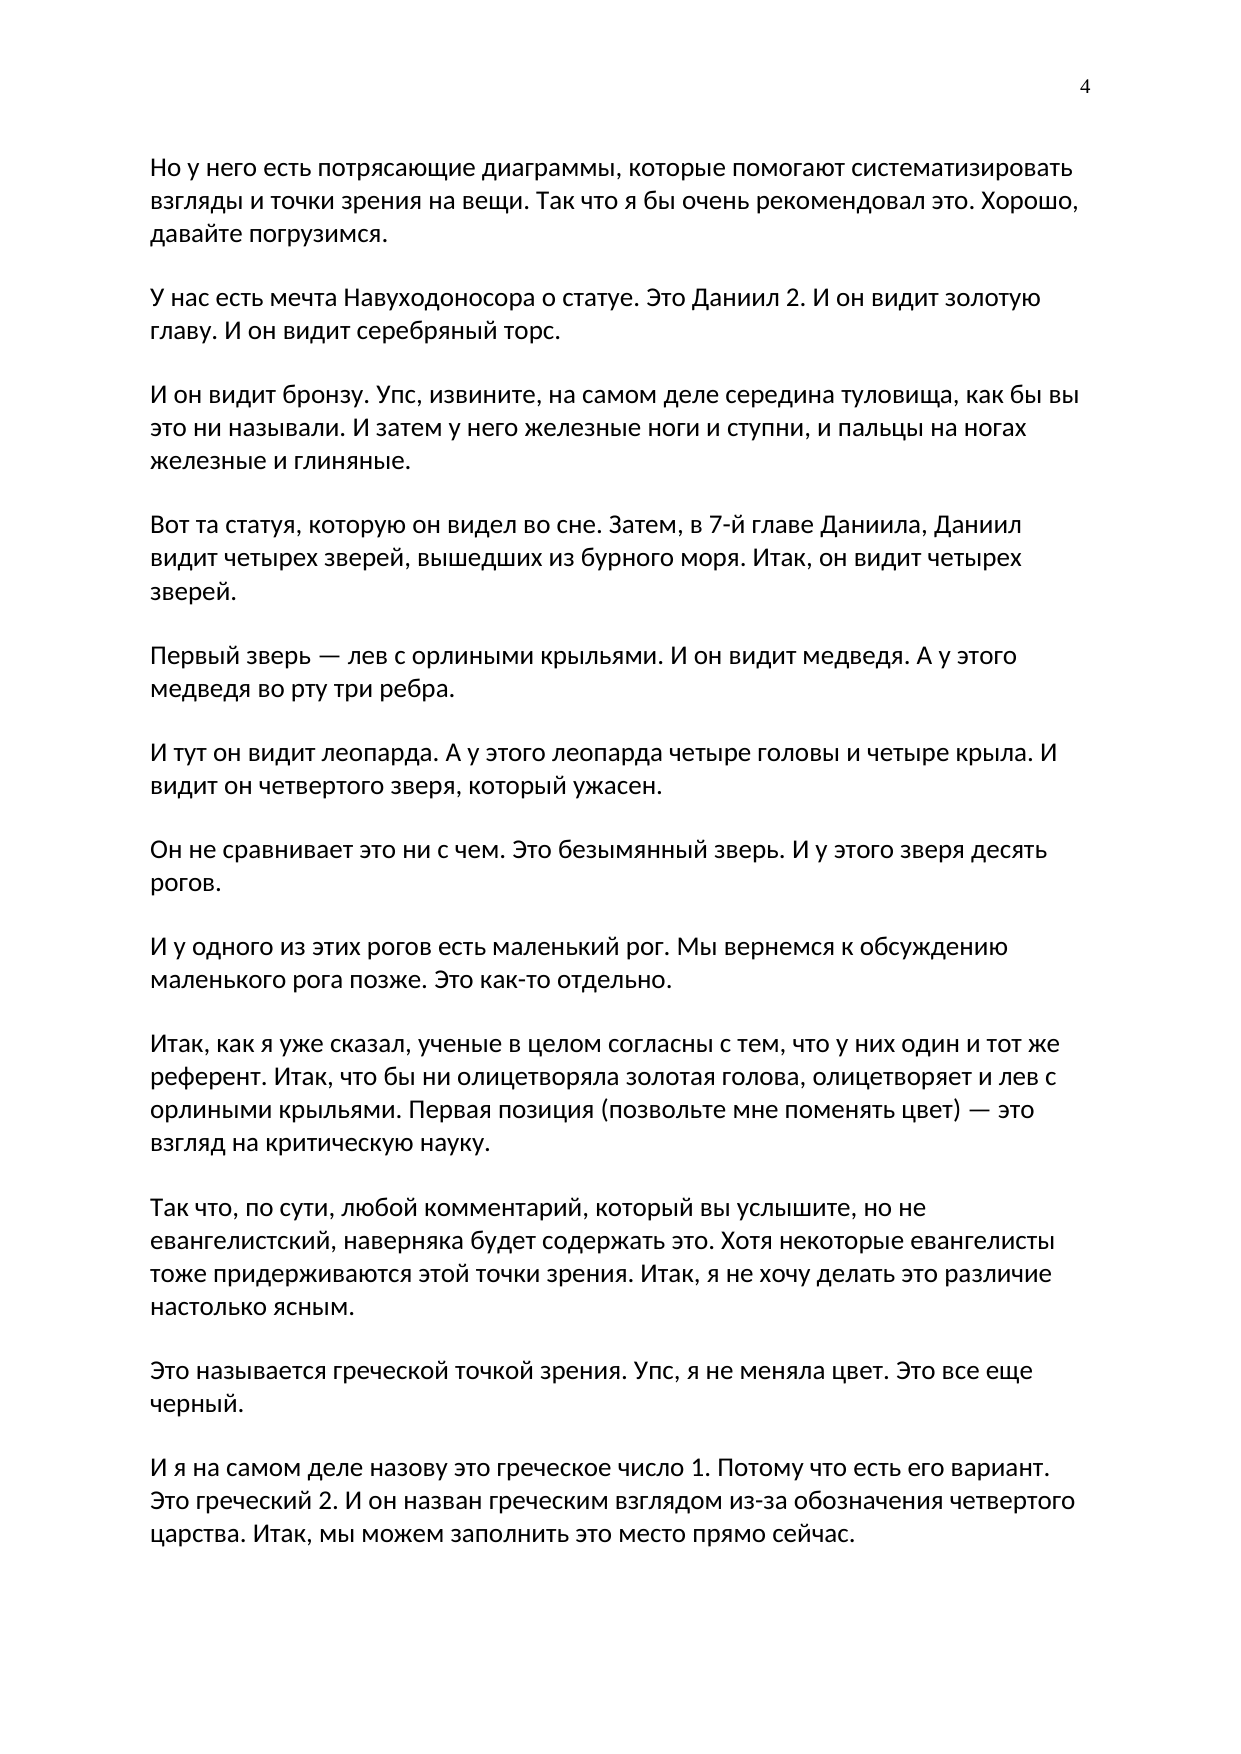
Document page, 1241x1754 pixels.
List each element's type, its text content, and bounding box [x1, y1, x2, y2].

text И он видит бронзу. Упс, извините, на самом деле середина туловища, как бы вы это ни называли. И затем у него железные ноги и ступни, и пальцы на ногах железные и глиняные. [150, 377, 1090, 476]
text У нас есть мечта Навуходоносора о статуе. Это Даниил 2. И он видит золотую главу. И он видит серебряный торс. [150, 280, 1090, 346]
text Он не сравнивает это ни с чем. Это безымянный зверь. И у этого зверя десять рогов. [150, 832, 1090, 898]
text Так что, по сути, любой комментарий, который вы услышите, но не евангелистский, наверняка будет содержать это. Хотя некоторые евангелисты тоже придерживаются этой точки зрения. Итак, я не хочу делать это различие настолько ясным. [150, 1190, 1090, 1322]
text Первый зверь — лев с орлиными крыльями. И он видит медведя. А у этого медведя во рту три ребра. [150, 638, 1090, 704]
text Итак, как я уже сказал, ученые в целом согласны с тем, что у них один и тот же референт. Итак, что бы ни олицетворяла золотая голова, олицетворяет и лев с орлиными крыльями. Первая позиция (позвольте мне поменять цвет) — это взгляд на критическую науку. [150, 1027, 1090, 1159]
text Вот та статуя, которую он видел во сне. Затем, в 7-й главе Даниила, Даниил видит четырех зверей, вышедших из бурного моря. Итак, он видит четырех зверей. [150, 508, 1090, 607]
text И я на самом деле назову это греческое число 1. Потому что есть его вариант. Это греческий 2. И он назван греческим взглядом из-за обозначения четвертого царства. Итак, мы можем заполнить это место прямо сейчас. [150, 1450, 1090, 1549]
text Это называется греческой точкой зрения. Упс, я не меняла цвет. Это все еще черный. [150, 1353, 1090, 1419]
text И тут он видит леопарда. А у этого леопарда четыре головы и четыре крыла. И видит он четвертого зверя, который ужасен. [150, 735, 1090, 801]
text И у одного из этих рогов есть маленький рог. Мы вернемся к обсуждению маленького рога позже. Это как-то отдельно. [150, 929, 1090, 995]
text Но у него есть потрясающие диаграммы, которые помогают систематизировать взгляды и точки зрения на вещи. Так что я бы очень рекомендовал это. Хорошо, давайте погрузимся. [150, 150, 1090, 249]
